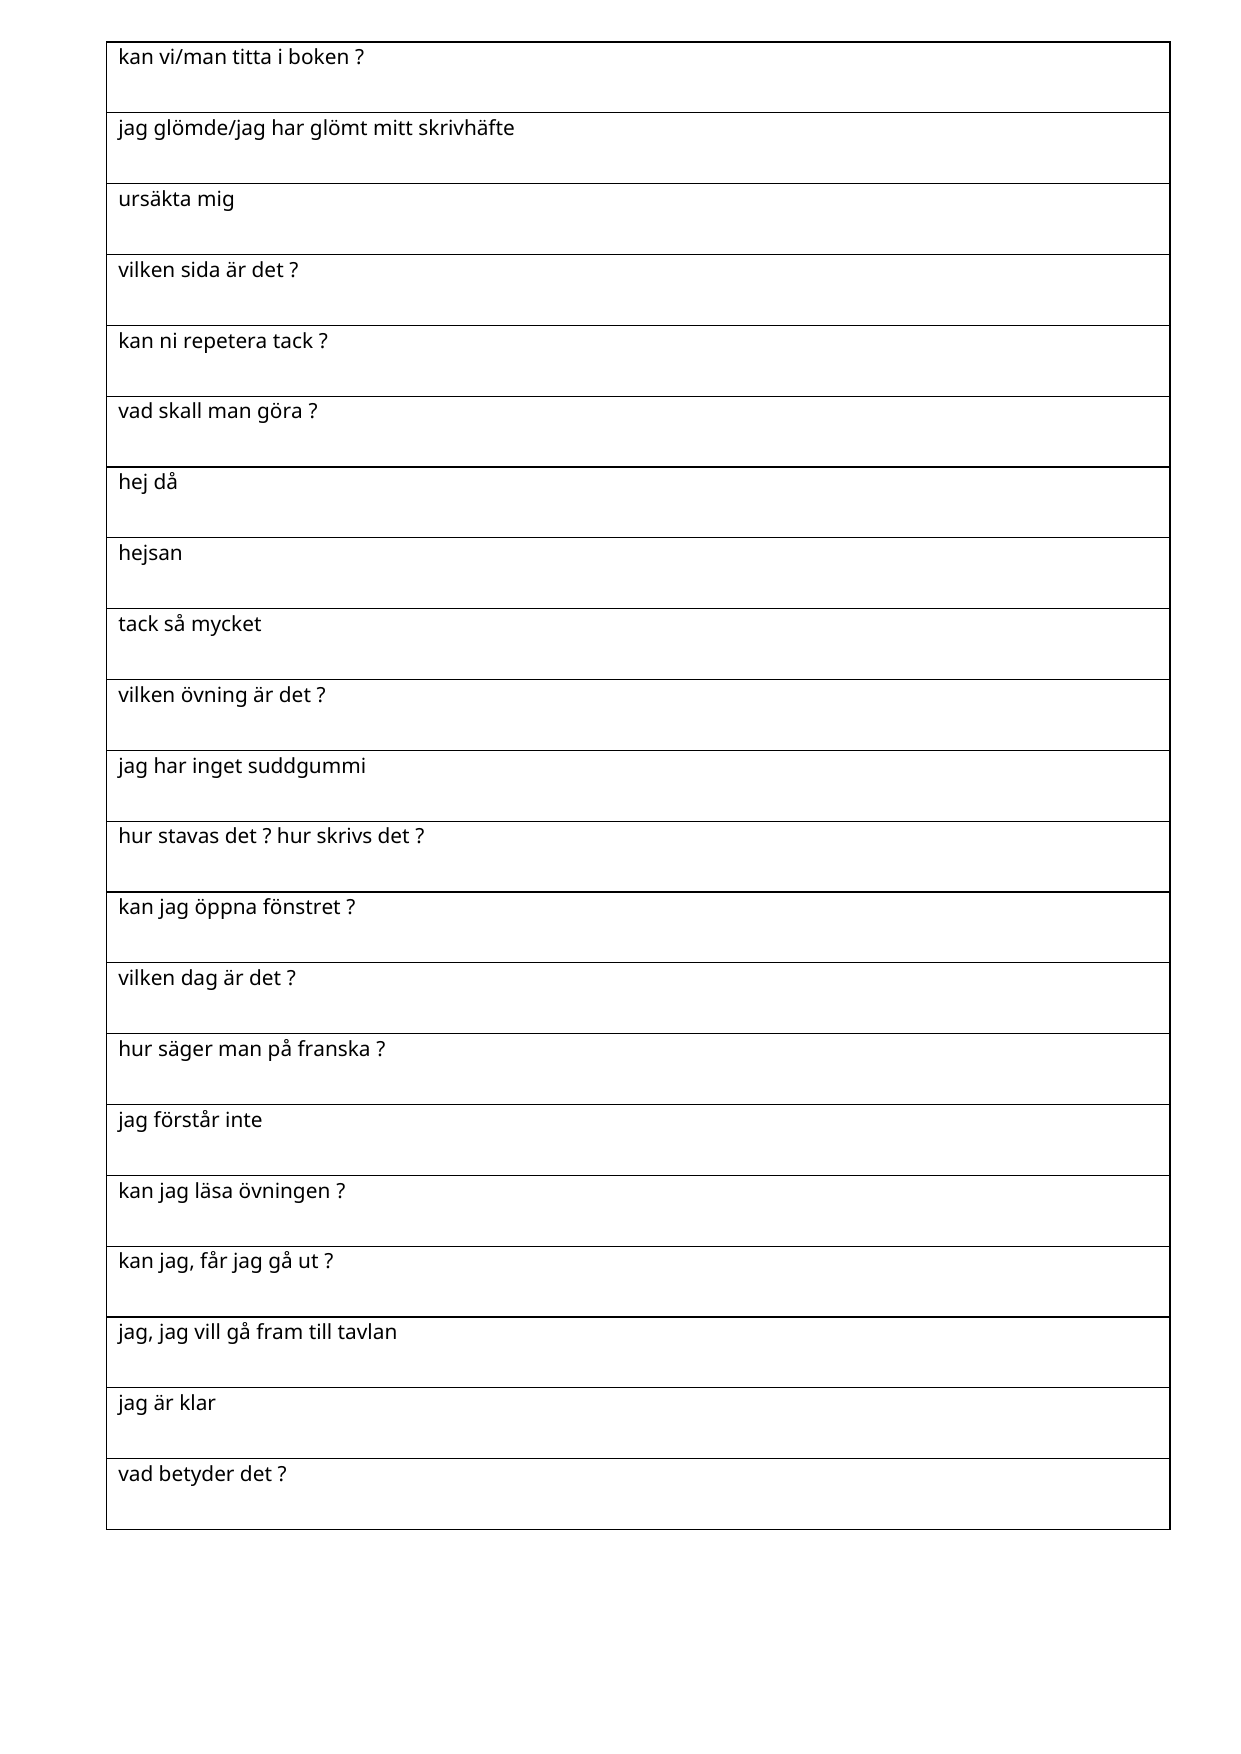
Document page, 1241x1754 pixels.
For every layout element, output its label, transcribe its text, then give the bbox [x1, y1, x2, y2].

table_cell vilken sida är det ? [107, 255, 638, 325]
table_cell kan jag, får jag gå ut ? [107, 1247, 638, 1316]
table_cell jag, jag vill gå fram till tavlan [107, 1318, 638, 1387]
table_cell [639, 255, 1169, 325]
table_cell [639, 893, 1169, 962]
table_cell kan ni repetera tack ? [107, 326, 638, 396]
table_cell [639, 326, 1169, 396]
table_cell hur säger man på franska ? [107, 1034, 638, 1104]
table_header kan vi/man titta i boken ? [107, 43, 638, 112]
table_cell ursäkta mig [107, 184, 638, 254]
table_cell vilken dag är det ? [107, 963, 638, 1033]
table_header [639, 43, 1169, 112]
table_cell [639, 1034, 1169, 1104]
table_cell hej då [107, 468, 638, 537]
table_cell [639, 1176, 1169, 1246]
table_cell [639, 1459, 1169, 1529]
table_cell jag är klar [107, 1388, 638, 1458]
table_cell [639, 397, 1169, 466]
table_cell [639, 1247, 1169, 1316]
table_cell [639, 113, 1169, 183]
table_cell [639, 1105, 1169, 1175]
table_cell kan jag öppna fönstret ? [107, 893, 638, 962]
table_cell jag glömde/jag har glömt mitt skrivhäfte [107, 113, 638, 183]
table_cell vad skall man göra ? [107, 397, 638, 466]
table_cell [639, 184, 1169, 254]
table_cell tack så mycket [107, 609, 638, 679]
table_cell [639, 1318, 1169, 1387]
table_cell [639, 1388, 1169, 1458]
table_cell hur stavas det ? hur skrivs det ? [107, 822, 638, 891]
table_cell hejsan [107, 538, 638, 608]
table_cell [639, 751, 1169, 821]
table_cell [639, 538, 1169, 608]
table_cell [639, 609, 1169, 679]
table_cell vilken övning är det ? [107, 680, 638, 750]
table_cell [639, 680, 1169, 750]
table_cell vad betyder det ? [107, 1459, 638, 1529]
table_cell kan jag läsa övningen ? [107, 1176, 638, 1246]
table_cell [639, 468, 1169, 537]
table_cell jag förstår inte [107, 1105, 638, 1175]
table_cell [639, 963, 1169, 1033]
table_cell jag har inget suddgummi [107, 751, 638, 821]
table_cell [639, 822, 1169, 891]
